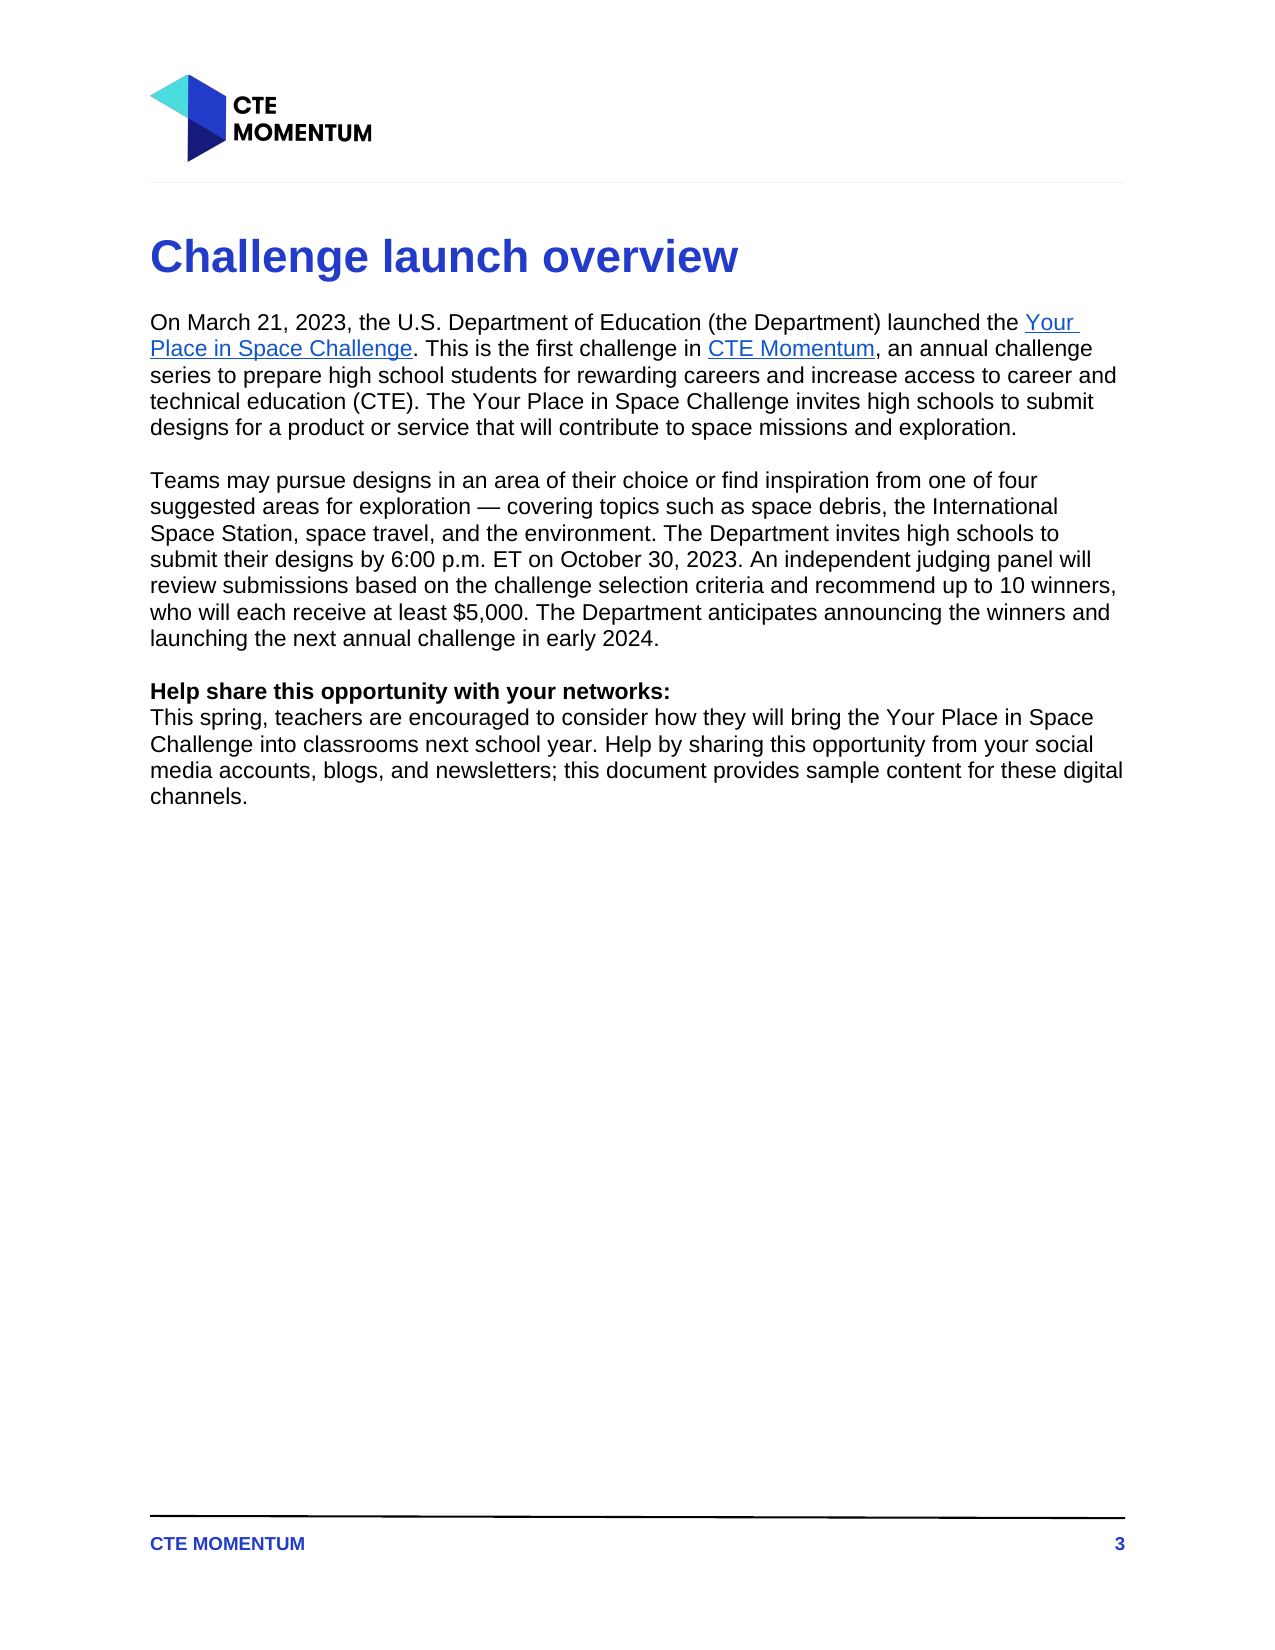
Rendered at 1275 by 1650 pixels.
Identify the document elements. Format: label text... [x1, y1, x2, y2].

picture [150, 75, 372, 162]
text Teams may pursue designs in an area of their choice or find inspiration from one of four suggested areas for exploration — covering topics such as space debris, the International Space Station, space travel, and the environment. The Department invites high schools to submit their designs by 6:00 p.m. ET on October 30, 2023. An independent judging panel will review submissions based on the challenge selection criteria and recommend up to 10 winners, who will each receive at least $5,000. The Department anticipates announcing the winners and launching the next annual challenge in early 2024. [150, 467, 1125, 651]
text On March 21, 2023, the U.S. Department of Education (the Department) launched the Your Place in Space Challenge. This is the first challenge in CTE Momentum, an annual challenge series to prepare high school students for rewarding careers and increase access to career and technical education (CTE). The Your Place in Space Challenge invites high schools to submit designs for a product or service that will contribute to space missions and exploration. [150, 309, 1125, 441]
text Help share this opportunity with your networks: [150, 678, 1125, 704]
text This spring, teachers are encouraged to consider how they will bring the Your Place in Space Challenge into classrooms next school year. Help by sharing this opportunity from your social media accounts, blogs, and newsletters; this document provides sample content for these digital channels. [150, 704, 1125, 809]
subtitle Challenge launch overview [150, 230, 1125, 282]
